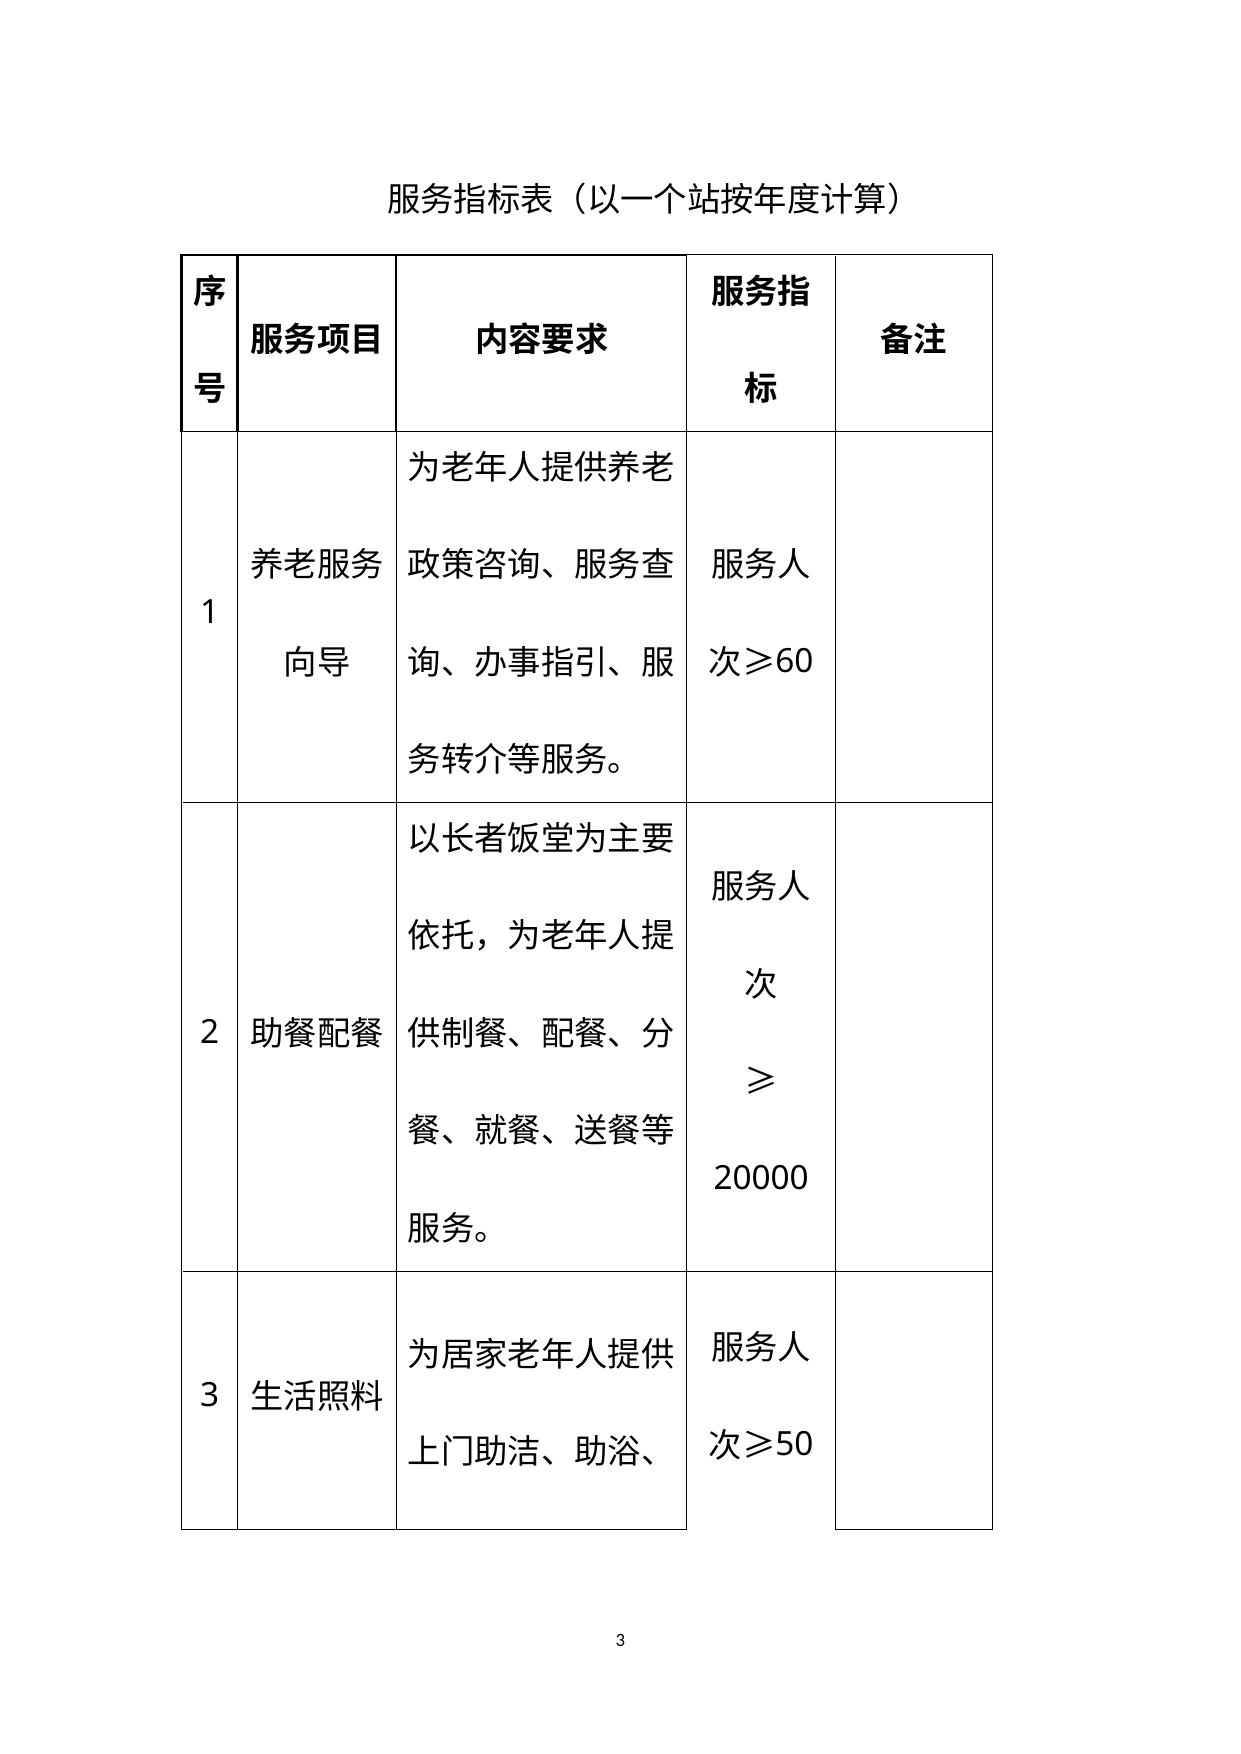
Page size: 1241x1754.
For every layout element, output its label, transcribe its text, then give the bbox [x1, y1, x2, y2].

table_header 序号 [183, 256, 236, 431]
table_cell 生活照料 [238, 1272, 396, 1529]
table_cell 助餐配餐 [238, 803, 396, 1271]
table_cell 2 [182, 802, 237, 1271]
table_cell 1 [182, 432, 237, 802]
table_header 服务指标 [687, 255, 835, 431]
table_header 内容要求 [397, 256, 686, 431]
table_header 服务项目 [239, 256, 395, 431]
table_cell [836, 803, 992, 1271]
text 服务指标表（以一个站按年度计算） [183, 165, 1057, 230]
table_cell 服务人次≥50 [687, 1272, 835, 1529]
table_cell 服务人次≥20000 [687, 803, 835, 1271]
table_cell [836, 432, 992, 802]
table_header 备注 [835, 255, 992, 431]
table_cell [836, 1272, 992, 1529]
table_cell 为老年人提供养老政策咨询、服务查询、办事指引、服务转介等服务。 [397, 432, 686, 802]
table_cell 3 [182, 1271, 237, 1529]
table_cell 以长者饭堂为主要依托，为老年人提供制餐、配餐、分餐、就餐、送餐等服务。 [397, 803, 686, 1271]
table_cell 养老服务向导 [238, 432, 396, 802]
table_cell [397, 1272, 686, 1529]
table_cell 服务人次≥60 [687, 432, 835, 802]
